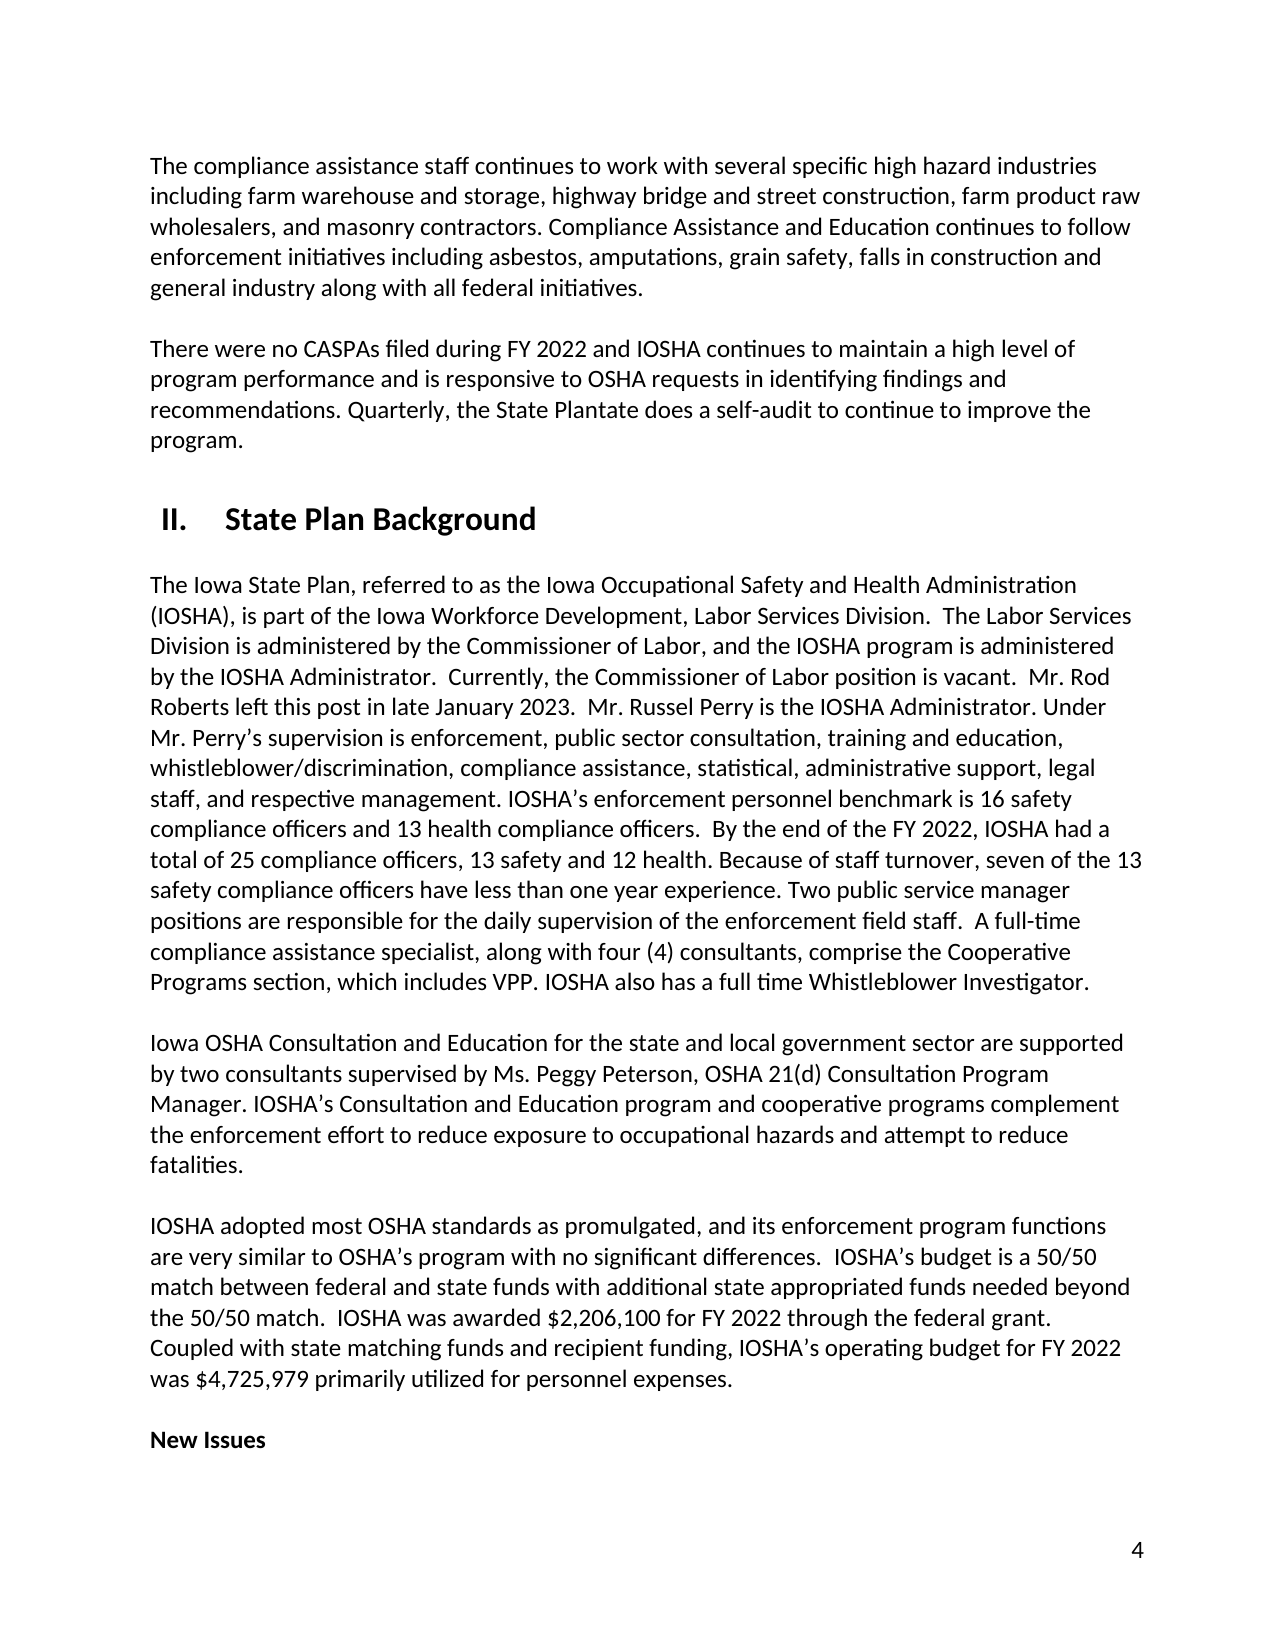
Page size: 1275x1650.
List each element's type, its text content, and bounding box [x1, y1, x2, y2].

text New Issues [150, 1424, 1144, 1454]
text Iowa OSHA Consultation and Education for the state and local government sector are supported by two consultants supervised by Ms. Peggy Peterson, OSHA 21(d) Consultation Program Manager. IOSHA’s Consultation and Education program and cooperative programs complement the enforcement effort to reduce exposure to occupational hazards and attempt to reduce fatalities. [150, 1027, 1144, 1180]
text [150, 150, 1144, 303]
subtitle State Plan Background [187, 498, 1144, 539]
text The Iowa State Plan, referred to as the Iowa Occupational Safety and Health Administration (IOSHA), is part of the Iowa Workforce Development, Labor Services Division. The Labor Services Division is administered by the Commissioner of Labor, and the IOSHA program is administered by the IOSHA Administrator. Currently, the Commissioner of Labor position is vacant. Mr. Rod Roberts left this post in late January 2023. Mr. Russel Perry is the IOSHA Administrator. Under Mr. Perry’s supervision is enforcement, public sector consultation, training and education, whistleblower/discrimination, compliance assistance, statistical, administrative support, legal staff, and respective management. IOSHA’s enforcement personnel benchmark is 16 safety compliance officers and 13 health compliance officers. By the end of the FY 2022, IOSHA had a total of 25 compliance officers, 13 safety and 12 health. Because of staff turnover, seven of the 13 safety compliance officers have less than one year experience. Two public service manager positions are responsible for the daily supervision of the enforcement field staff. A full-time compliance assistance specialist, along with four (4) consultants, comprise the Cooperative Programs section, which includes VPP. IOSHA also has a full time Whistleblower Investigator. [150, 569, 1144, 997]
text IOSHA adopted most OSHA standards as promulgated, and its enforcement program functions are very similar to OSHA’s program with no significant differences. IOSHA’s budget is a 50/50 match between federal and state funds with additional state appropriated funds needed beyond the 50/50 match. IOSHA was awarded $2,206,100 for FY 2022 through the federal grant. Coupled with state matching funds and recipient funding, IOSHA’s operating budget for FY 2022 was $4,725,979 primarily utilized for personnel expenses. [150, 1210, 1144, 1393]
text There were no CASPAs filed during FY 2022 and IOSHA continues to maintain a high level of program performance and is responsive to OSHA requests in identifying findings and recommendations. Quarterly, the State Plantate does a self-audit to continue to improve the program. [150, 333, 1144, 455]
